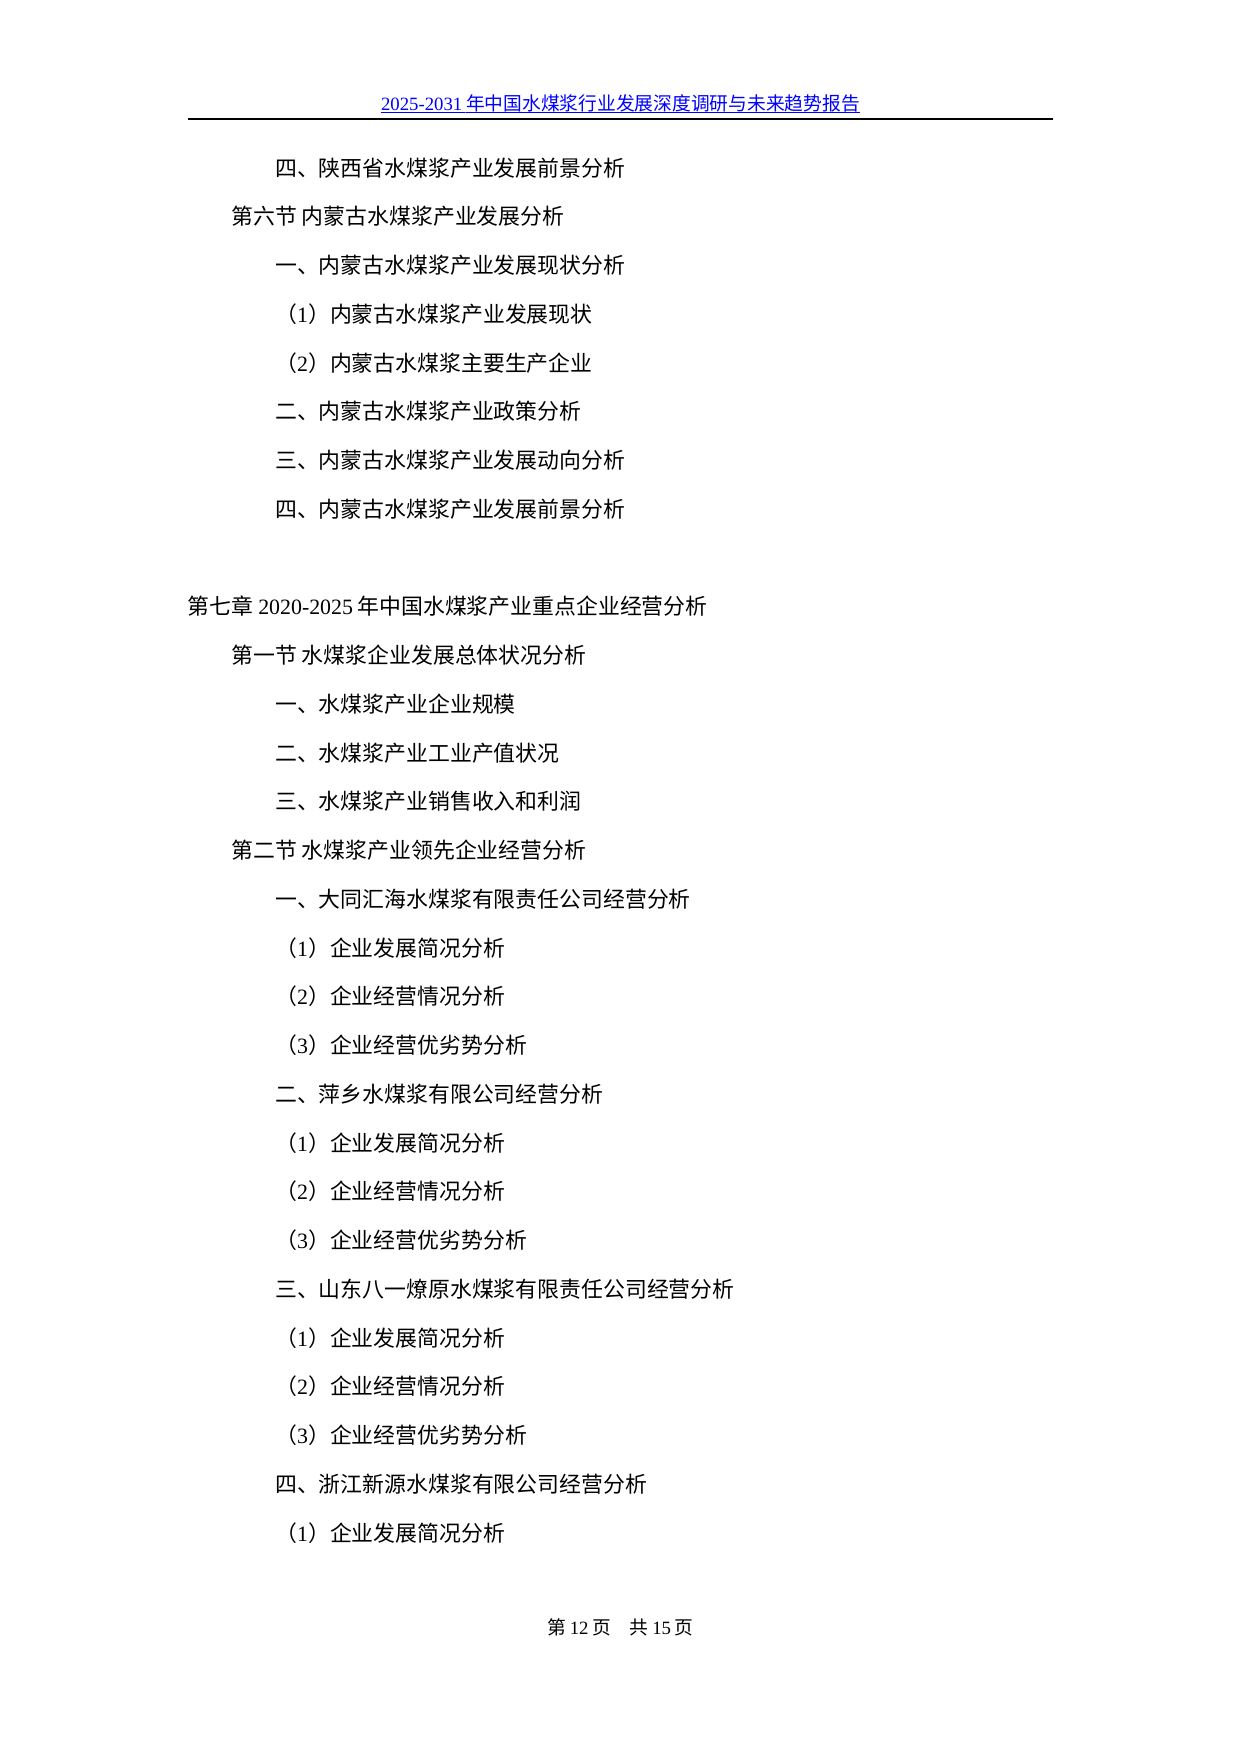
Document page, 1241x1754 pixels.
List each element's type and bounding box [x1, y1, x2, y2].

text [187, 150, 1053, 1548]
